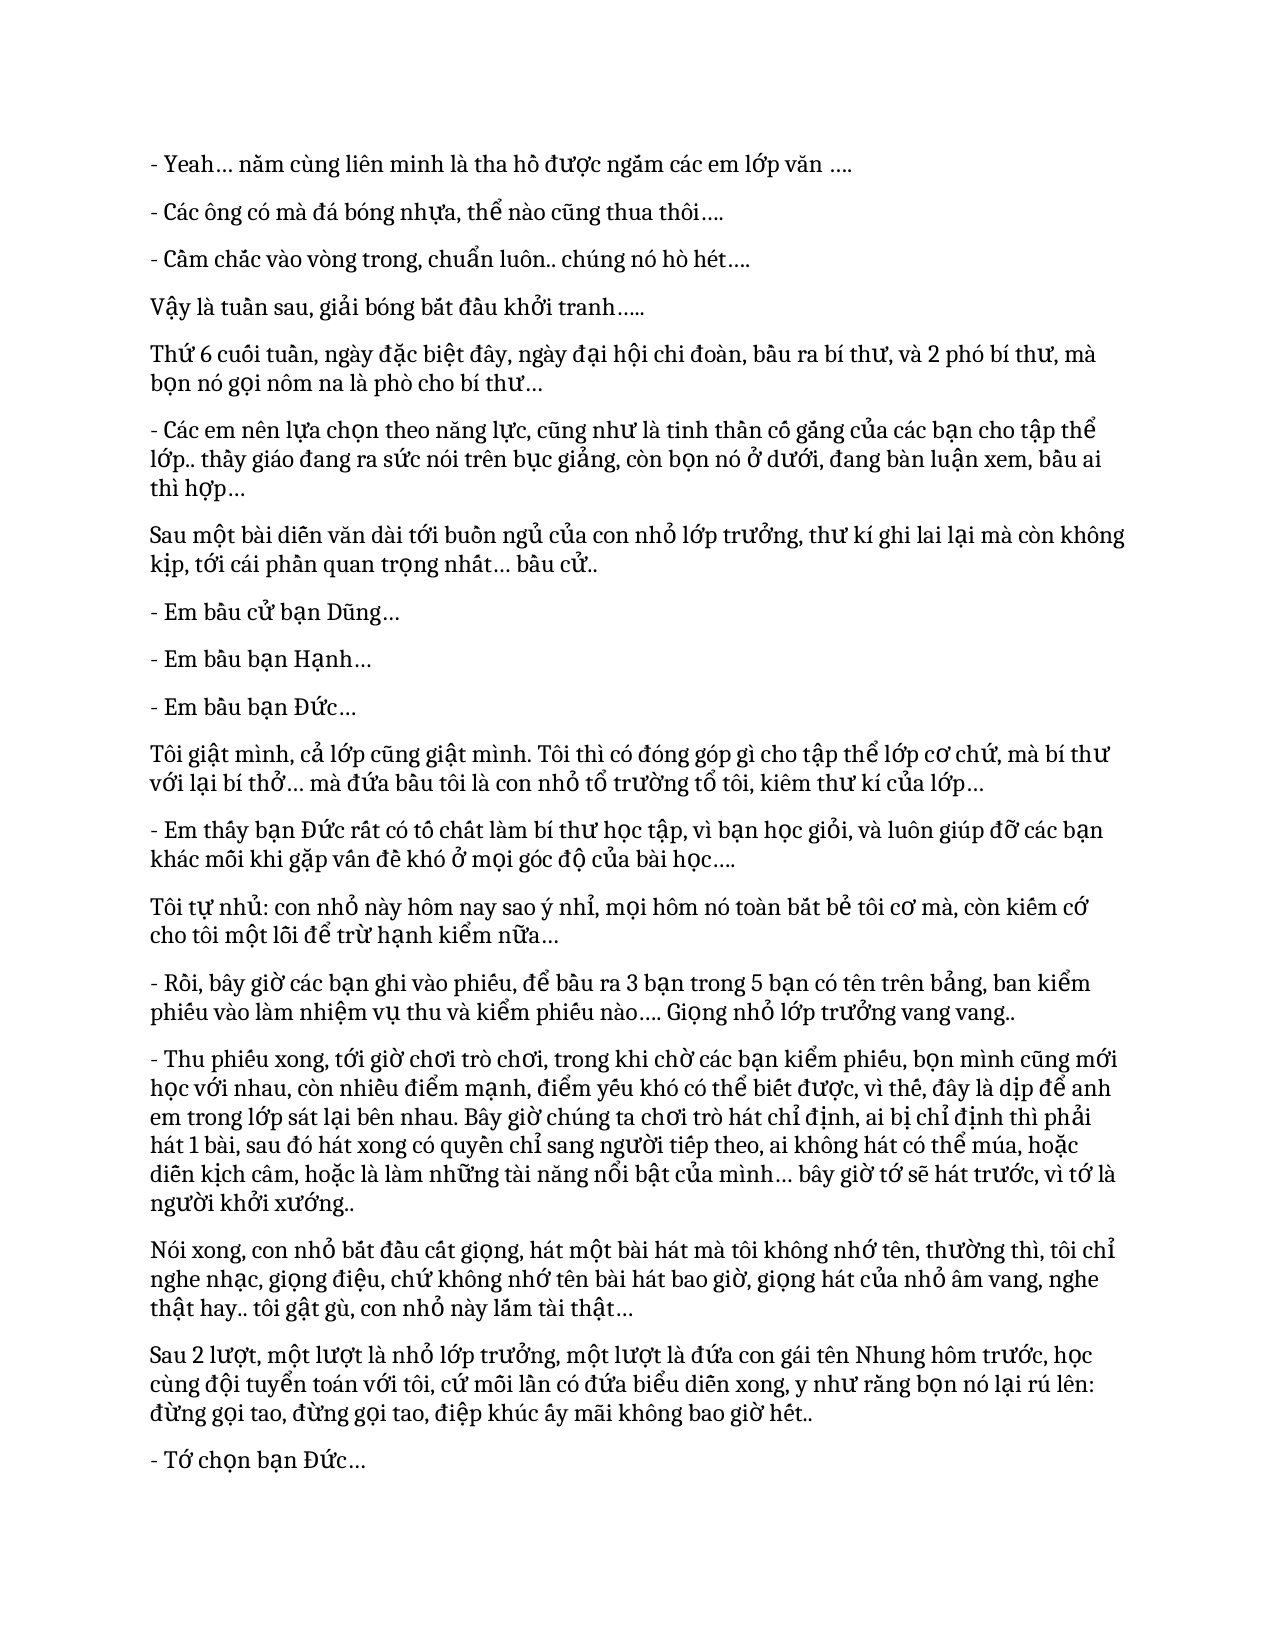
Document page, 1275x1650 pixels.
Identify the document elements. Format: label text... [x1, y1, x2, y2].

text Tôi giật mình, cả lớp cũng giật mình. Tôi thì có đóng góp gì cho tập thể lớp cơ chứ, mà bí thư với lại bí thở… mà đứa bầu tôi là con nhỏ tổ trường tổ tôi, kiêm thư kí của lớp… [150, 740, 1125, 797]
text Sau 2 lượt, một lượt là nhỏ lớp trưởng, một lượt là đứa con gái tên Nhung hôm trước, học cùng đội tuyển toán với tôi, cứ mỗi lần có đứa biểu diễn xong, y như rằng bọn nó lại rú lên: đừng gọi tao, đừng gọi tao, điệp khúc ấy mãi không bao giờ hết.. [150, 1341, 1125, 1427]
text - Các ông có mà đá bóng nhựa, thể nào cũng thua thôi…. [150, 197, 1125, 226]
text Tôi tự nhủ: con nhỏ này hôm nay sao ý nhỉ, mọi hôm nó toàn bắt bẻ tôi cơ mà, còn kiếm cớ cho tôi một lỗi để trừ hạnh kiểm nữa… [150, 892, 1125, 950]
text Vậy là tuần sau, giải bóng bắt đầu khởi tranh….. [150, 292, 1125, 321]
text - Cầm chắc vào vòng trong, chuẩn luôn.. chúng nó hò hét…. [150, 245, 1125, 274]
text - Các em nên lựa chọn theo năng lực, cũng như là tinh thần cố gắng của các bạn cho tập thể lớp.. thầy giáo đang ra sức nói trên bục giảng, còn bọn nó ở dưới, đang bàn luận xem, bầu ai thì hợp… [150, 416, 1125, 502]
text Sau một bài diễn văn dài tới buồn ngủ của con nhỏ lớp trưởng, thư kí ghi lai lại mà còn không kịp, tới cái phần quan trọng nhất… bầu cử.. [150, 521, 1125, 579]
text - Em thấy bạn Đức rất có tố chất làm bí thư học tập, vì bạn học giỏi, và luôn giúp đỡ các bạn khác mỗi khi gặp vấn đề khó ở mọi góc độ của bài học…. [150, 816, 1125, 874]
text - Em bầu bạn Hạnh… [150, 645, 1125, 674]
text - Rồi, bây giờ các bạn ghi vào phiếu, để bầu ra 3 bạn trong 5 bạn có tên trên bảng, ban kiểm phiếu vào làm nhiệm vụ thu và kiểm phiếu nào…. Giọng nhỏ lớp trưởng vang vang.. [150, 969, 1125, 1026]
text - Yeah… nằm cùng liên minh là tha hồ được ngắm các em lớp văn …. [150, 150, 1125, 179]
text - Thu phiếu xong, tới giờ chơi trò chơi, trong khi chờ các bạn kiểm phiếu, bọn mình cũng mới học với nhau, còn nhiều điểm mạnh, điểm yếu khó có thể biết được, vì thế, đây là dịp để anh em trong lớp sát lại bên nhau. Bây giờ chúng ta chơi trò hát chỉ định, ai bị chỉ định thì phải hát 1 bài, sau đó hát xong có quyền chỉ sang người tiếp theo, ai không hát có thể múa, hoặc diễn kịch câm, hoặc là làm những tài năng nổi bật của mình… bây giờ tớ sẽ hát trước, vì tớ là người khởi xướng.. [150, 1045, 1125, 1217]
text Nói xong, con nhỏ bắt đầu cất giọng, hát một bài hát mà tôi không nhớ tên, thường thì, tôi chỉ nghe nhạc, giọng điệu, chứ không nhớ tên bài hát bao giờ, giọng hát của nhỏ âm vang, nghe thật hay.. tôi gật gù, con nhỏ này lắm tài thật… [150, 1236, 1125, 1322]
text - Em bầu cử bạn Dũng… [150, 597, 1125, 626]
text - Tớ chọn bạn Đức… [150, 1446, 1125, 1475]
text - Em bầu bạn Đức… [150, 692, 1125, 721]
text Thứ 6 cuối tuần, ngày đặc biệt đây, ngày đại hội chi đoàn, bầu ra bí thư, và 2 phó bí thư, mà bọn nó gọi nôm na là phò cho bí thư… [150, 340, 1125, 397]
